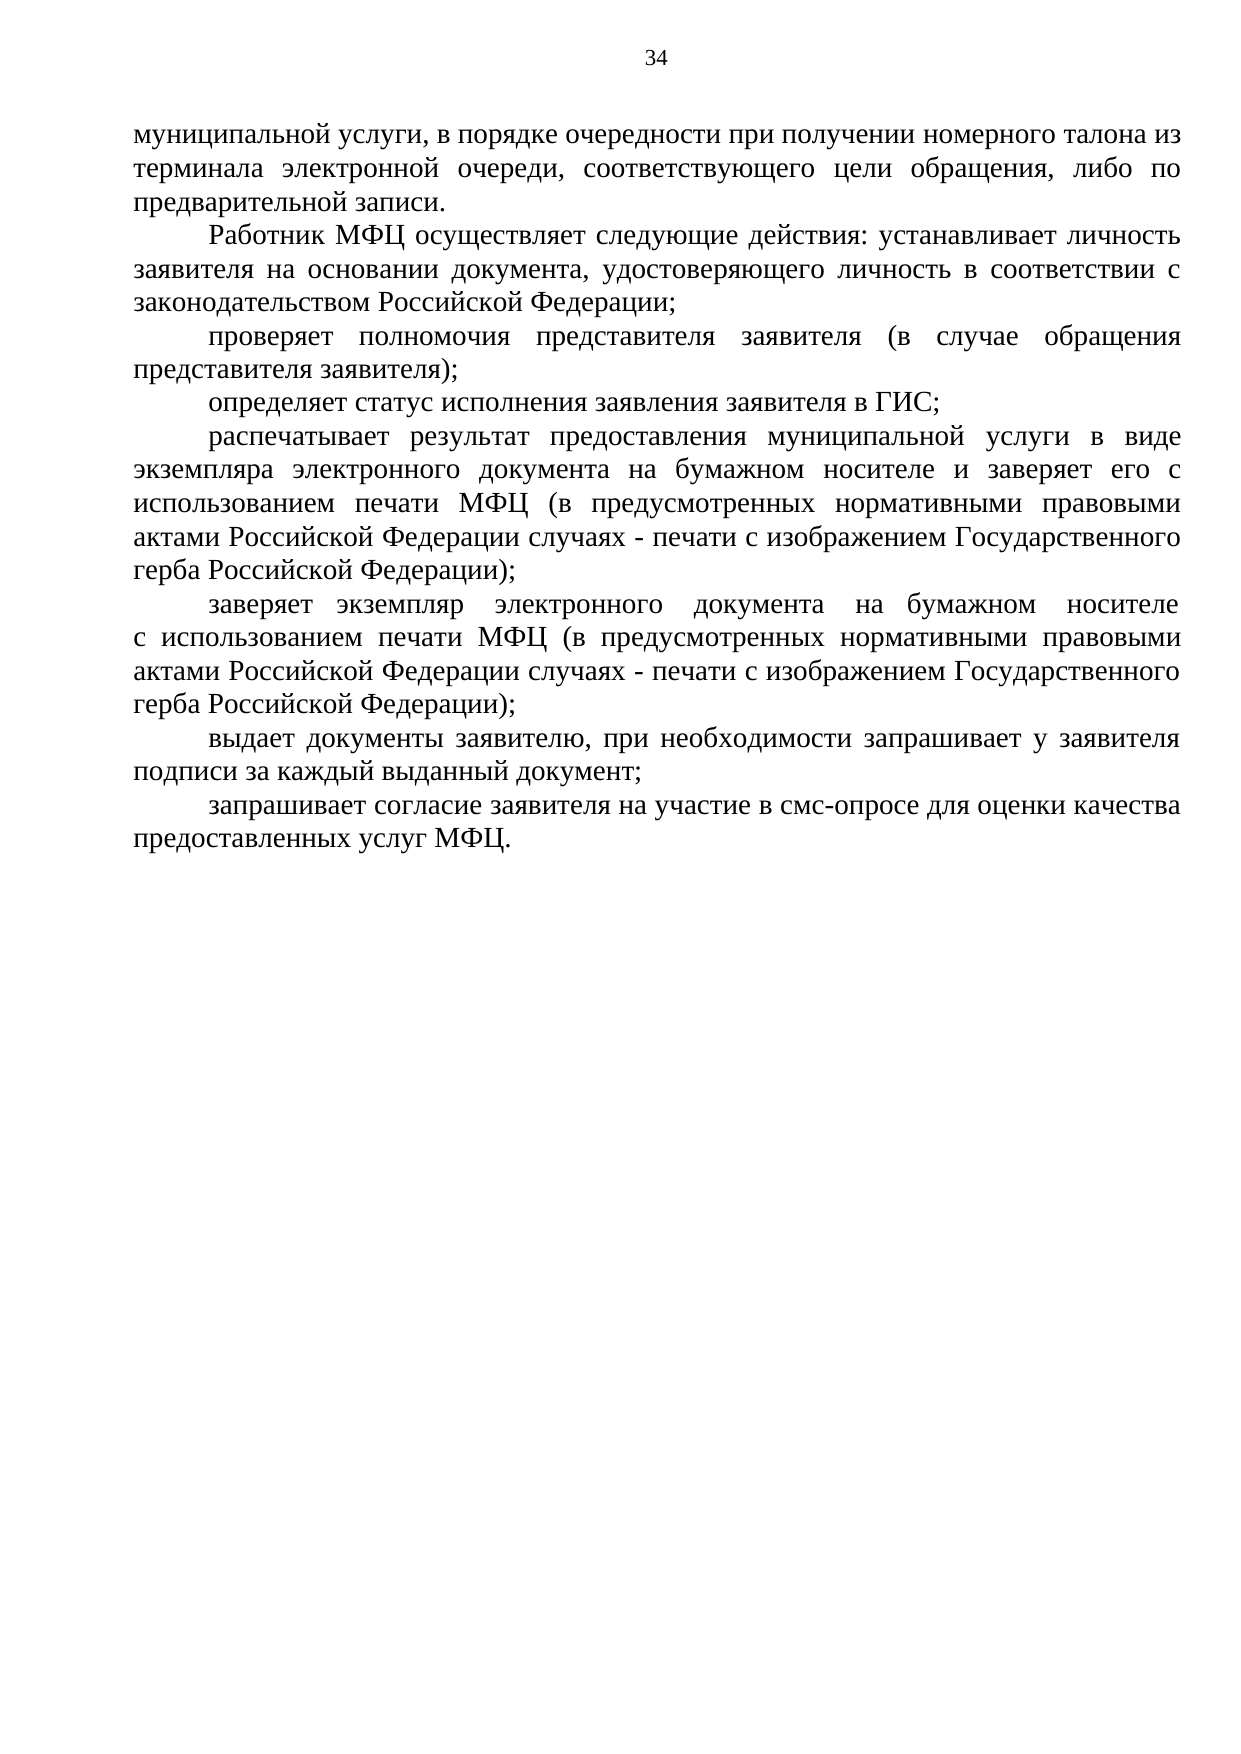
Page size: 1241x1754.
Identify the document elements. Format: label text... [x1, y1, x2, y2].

text определяет статус исполнения заявления заявителя в ГИС; [208, 385, 1198, 418]
text распечатывает результат предоставления муниципальной услуги в виде экземпляра электронного документа на бумажном носителе и заверяет его с использованием печати МФЦ (в предусмотренных нормативными правовыми актами Российской Федерации случаях - печати с изображением Государственного герба Российской Федерации); [133, 418, 1182, 586]
text выдает документы заявителю, при необходимости запрашивает у заявителя подписи за каждый выданный документ; [133, 720, 1181, 787]
text заверяет экземпляр электронного документа на бумажном носителе с использованием печати МФЦ (в предусмотренных нормативными правовыми актами Российской Федерации случаях - печати с изображением Государственного герба Российской Федерации); [133, 586, 1181, 720]
text Работник МФЦ осуществляет следующие действия: устанавливает личность заявителя на основании документа, удостоверяющего личность в соответствии с законодательством Российской Федерации; [133, 217, 1182, 318]
text проверяет полномочия представителя заявителя (в случае обращения представителя заявителя); [133, 318, 1181, 385]
text запрашивает согласие заявителя на участие в смс-опросе для оценки качества предоставленных услуг МФЦ. [133, 787, 1182, 854]
text муниципальной услуги, в порядке очередности при получении номерного талона из терминала электронной очереди, соответствующего цели обращения, либо по предварительной записи. [133, 117, 1181, 217]
